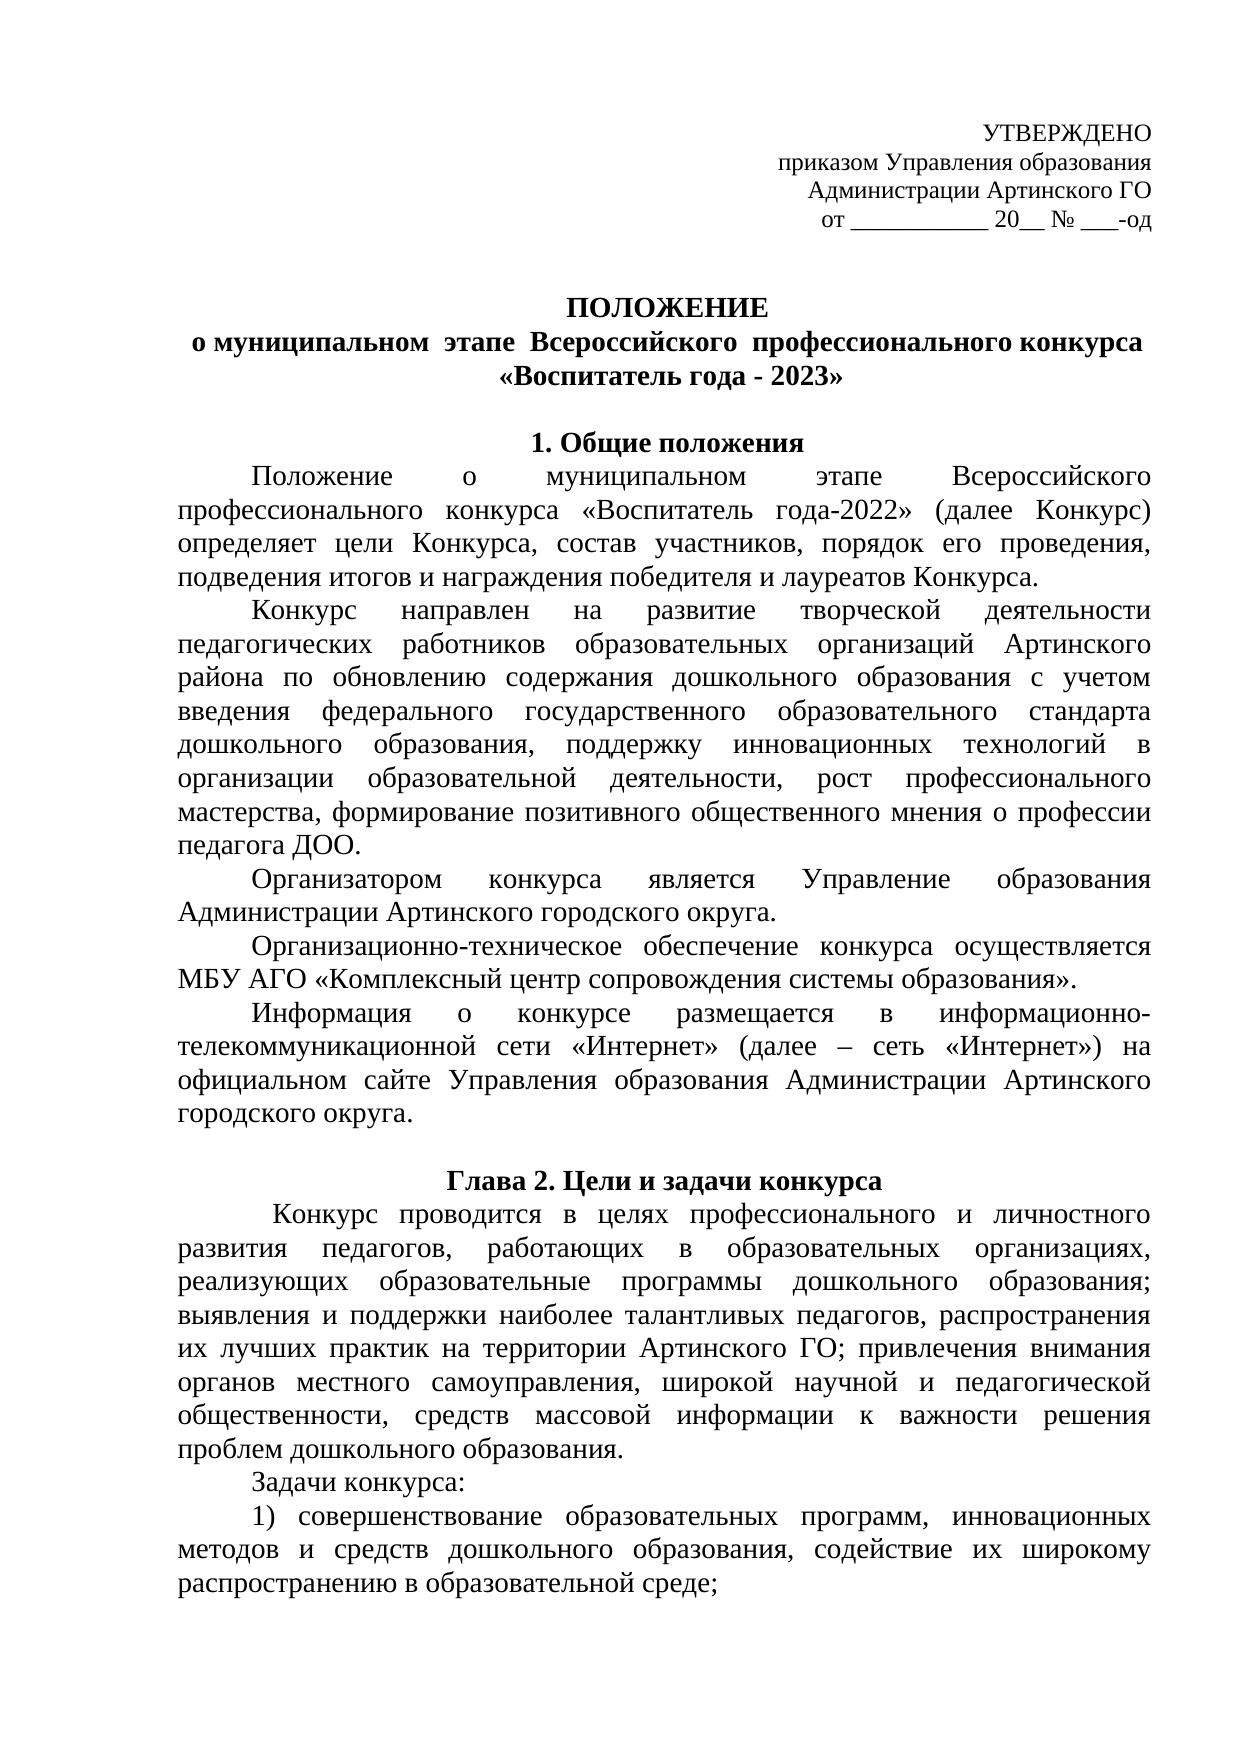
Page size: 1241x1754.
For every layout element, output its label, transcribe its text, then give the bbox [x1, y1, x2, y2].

text Положение о муниципальном этапе Всероссийского профессионального конкурса «Воспитатель года-2022» (далее Конкурс) определяет цели Конкурса, состав участников, порядок его проведения, подведения итогов и награждения победителя и лауреатов Конкурса. [177, 458, 1152, 592]
text о муниципальном этапе Всероссийского профессионального конкурса [177, 324, 1152, 358]
text Задачи конкурса: [177, 1464, 1152, 1498]
text УТВЕРЖДЕНО приказом Управления образования [177, 118, 1152, 176]
text Организационно-техническое обеспечение конкурса осуществляется МБУ АГО «Комплексный центр сопровождения системы образования». [177, 928, 1152, 995]
text ПОЛОЖЕНИЕ [177, 291, 1152, 324]
text Организатором конкурса является Управление образования Администрации Артинского городского округа. [177, 861, 1152, 928]
text Глава 2. Цели и задачи конкурса [177, 1163, 1152, 1196]
text Информация о конкурсе размещается в информационно-телекоммуникационной сети «Интернет» (далее – сеть «Интернет») на официальном сайте Управления образования Администрации Артинского городского округа. [177, 995, 1152, 1129]
text Конкурс направлен на развитие творческой деятельности педагогических работников образовательных организаций Артинского района по обновлению содержания дошкольного образования с учетом введения федерального государственного образовательного стандарта дошкольного образования, поддержку инновационных технологий в организации образовательной деятельности, рост профессионального мастерства, формирование позитивного общественного мнения о профессии педагога ДОО. [177, 592, 1152, 861]
text Конкурс проводится в целях профессионального и личностного развития педагогов, работающих в образовательных организациях, реализующих образовательные программы дошкольного образования; выявления и поддержки наиболее талантливых педагогов, распространения их лучших практик на территории Артинского ГО; привлечения внимания органов местного самоуправления, широкой научной и педагогической общественности, средств массовой информации к важности решения проблем дошкольного образования. [177, 1196, 1152, 1464]
text 1. Общие положения [177, 425, 1152, 458]
text 1) совершенствование образовательных программ, инновационных методов и средств дошкольного образования, содействие их широкому распространению в образовательной среде; [177, 1498, 1152, 1599]
text «Воспитатель года - 2023» [177, 358, 1152, 391]
text Администрации Артинского ГО от ___________ 20__ № ___-од [177, 176, 1152, 291]
